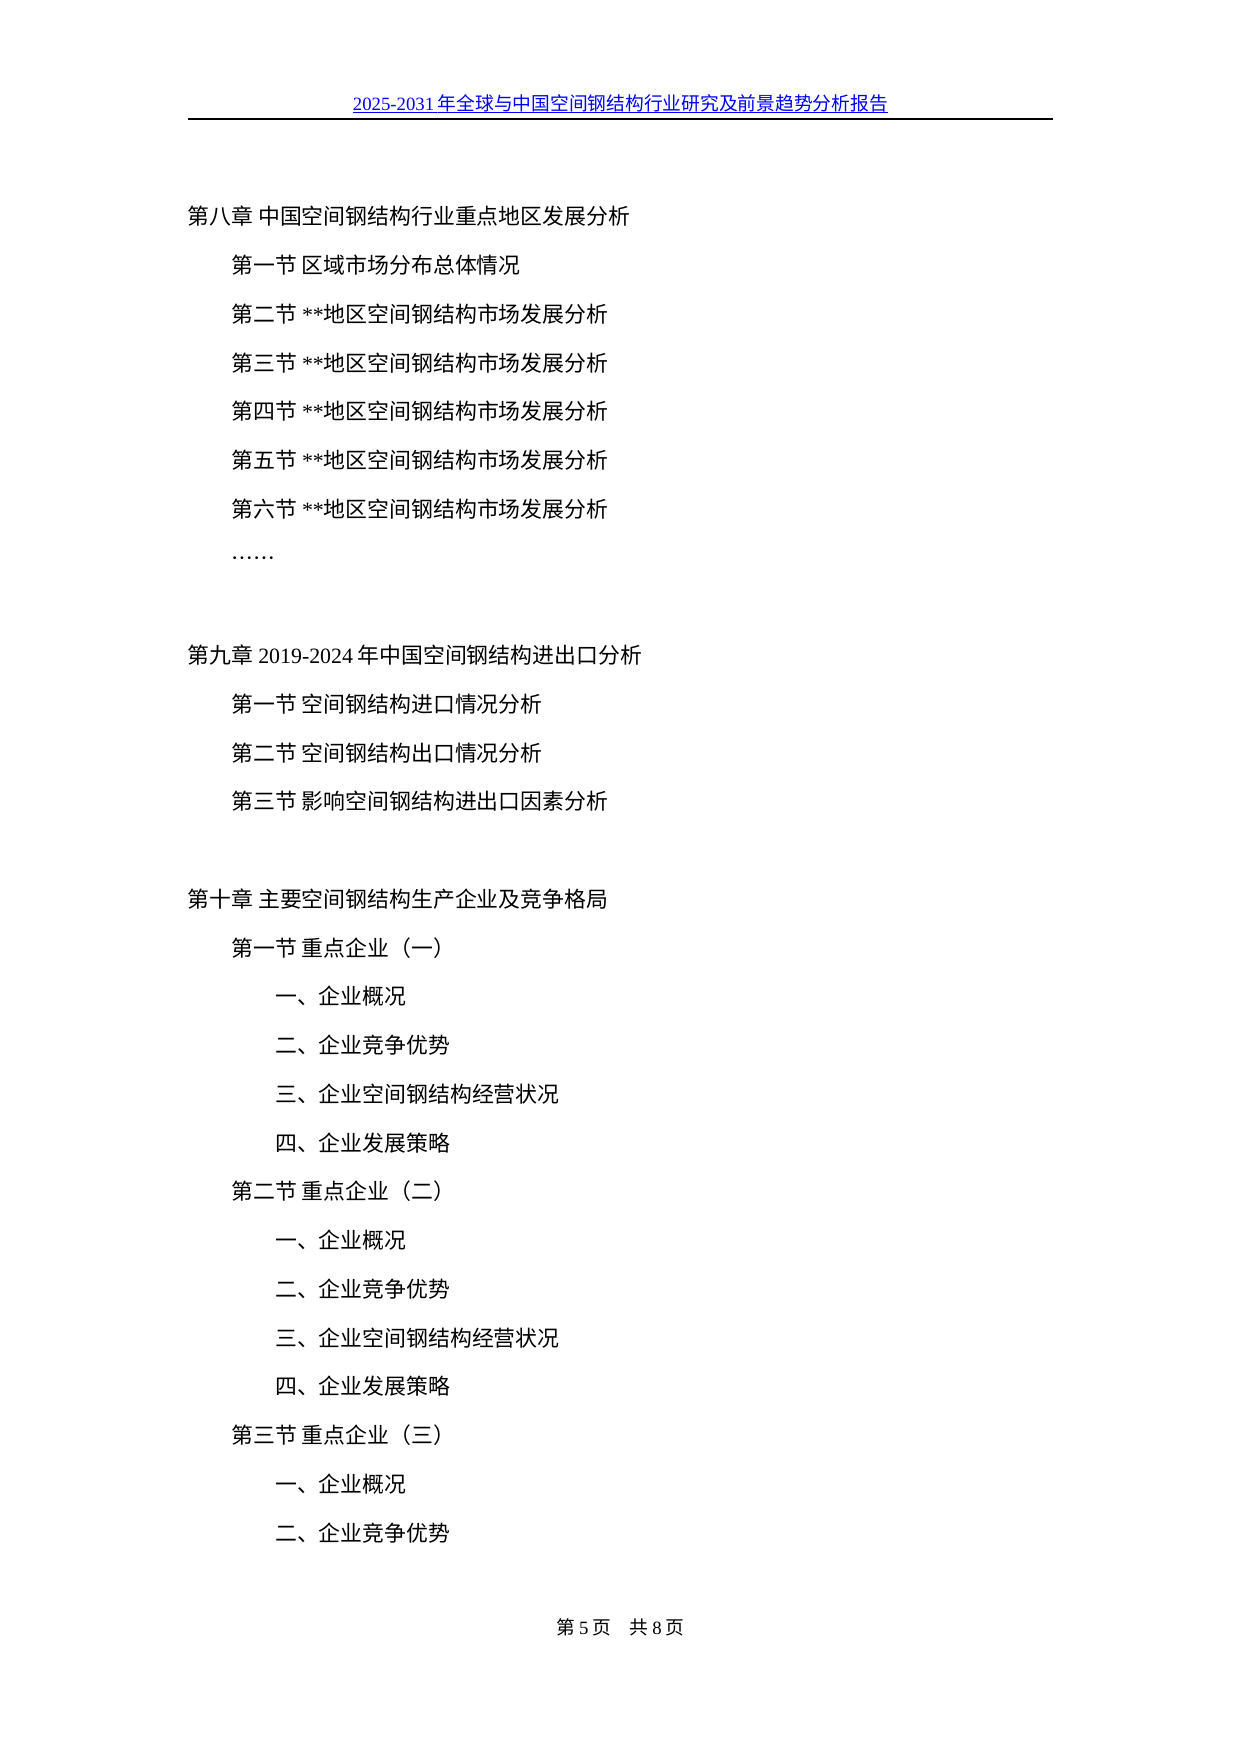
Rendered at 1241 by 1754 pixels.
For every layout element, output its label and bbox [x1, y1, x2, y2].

text [187, 150, 1053, 1548]
